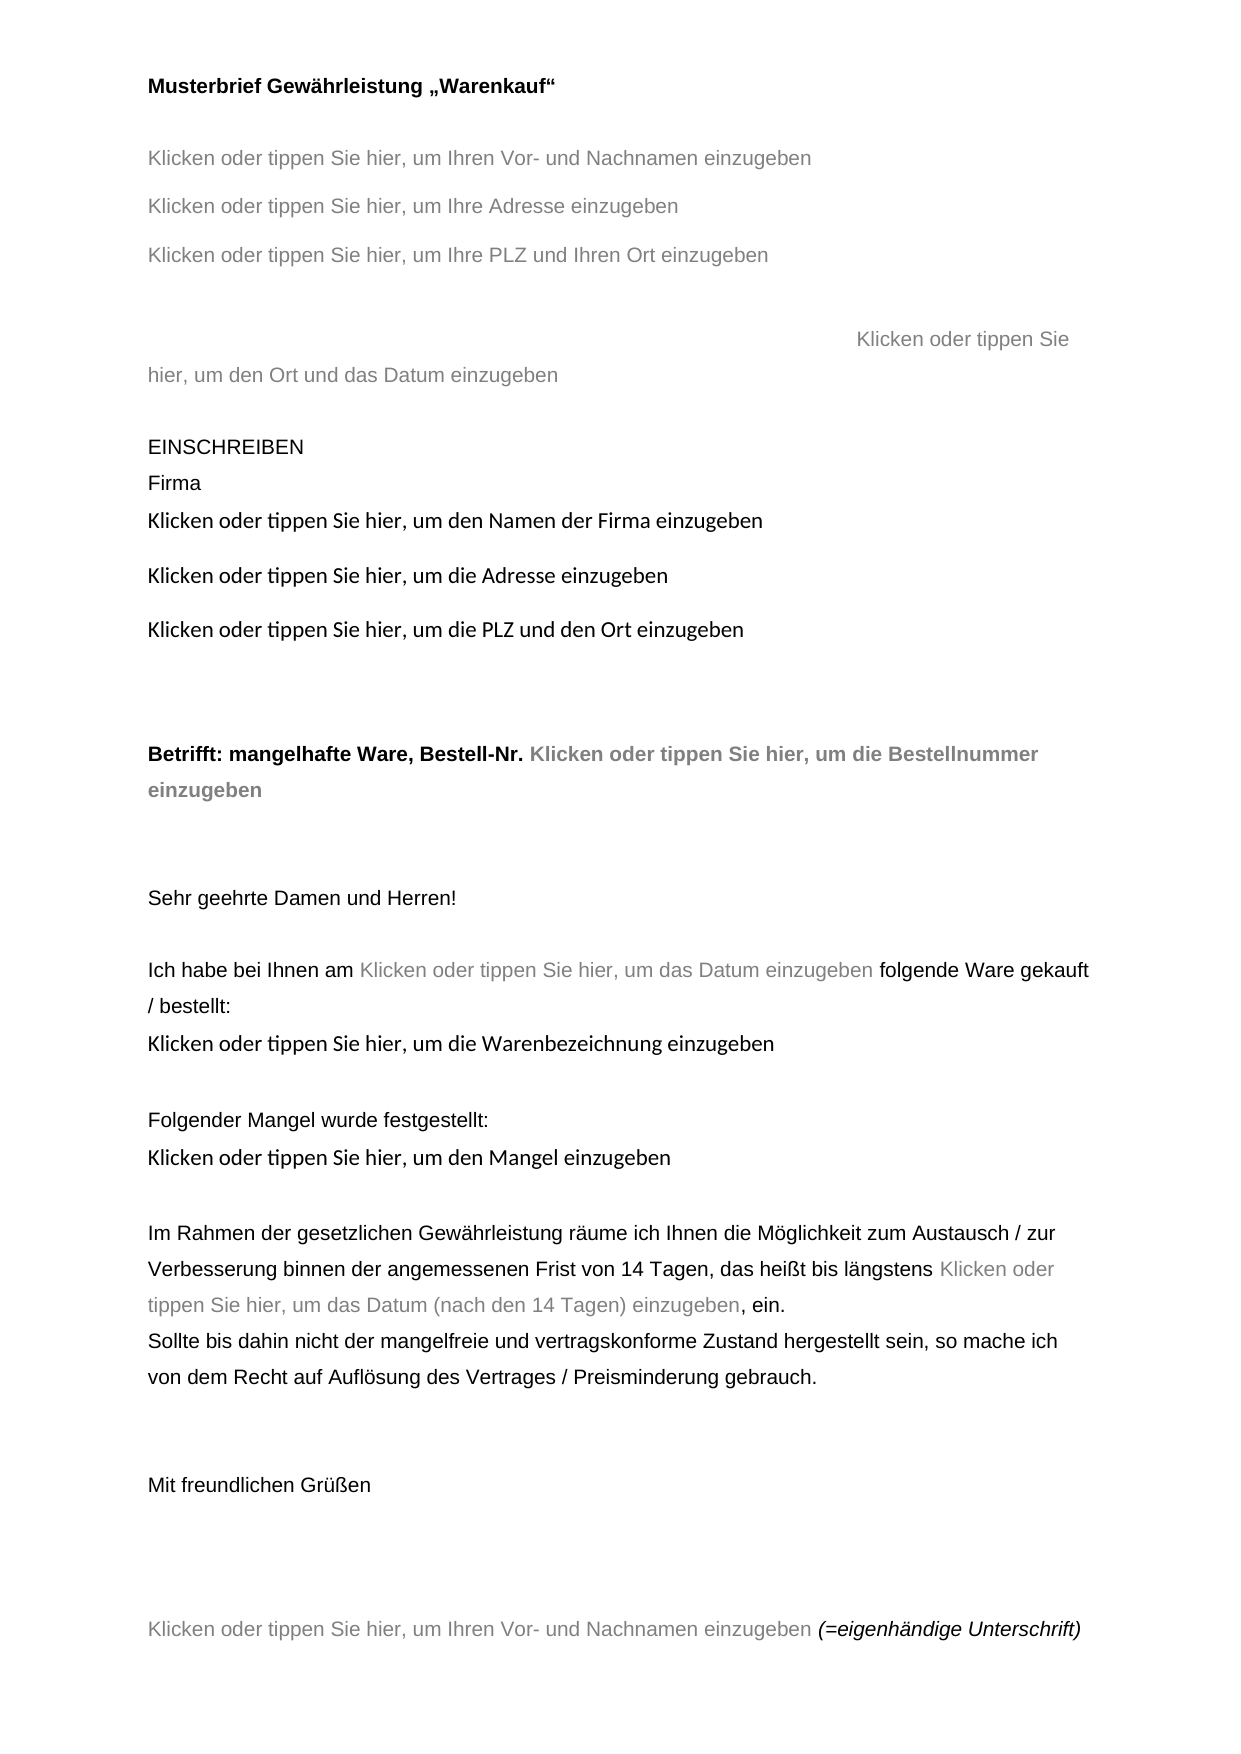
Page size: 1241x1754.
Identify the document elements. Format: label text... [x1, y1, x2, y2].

text Sollte bis dahin nicht der mangelfreie und vertragskonforme Zustand hergestellt sein, so mache ich von dem Recht auf Auflösung des Vertrages / Preisminderung gebrauch. [148, 1329, 1093, 1389]
text Firma [148, 471, 1093, 495]
text Ich habe bei Ihnen am folgende Ware gekauft / bestellt: [148, 958, 1093, 1017]
text Musterbrief Gewährleistung „Warenkauf“ [148, 74, 1093, 98]
text Folgender Mangel wurde festgestellt: [148, 1107, 1093, 1131]
text Im Rahmen der gesetzlichen Gewährleistung räume ich Ihnen die Möglichkeit zum Austausch / zur Verbesserung binnen der angemessenen Frist von 14 Tagen, das heißt bis längstens , ein. [148, 1221, 1093, 1317]
text EINSCHREIBEN [148, 435, 1093, 459]
text Sehr geehrte Damen und Herren! [148, 886, 1093, 910]
text Mit freundlichen Grüßen [148, 1473, 1093, 1497]
text (=eigenhändige Unterschrift) [148, 1617, 1093, 1641]
text Betrifft: mangelhafte Ware, Bestell-Nr. [148, 742, 1093, 802]
